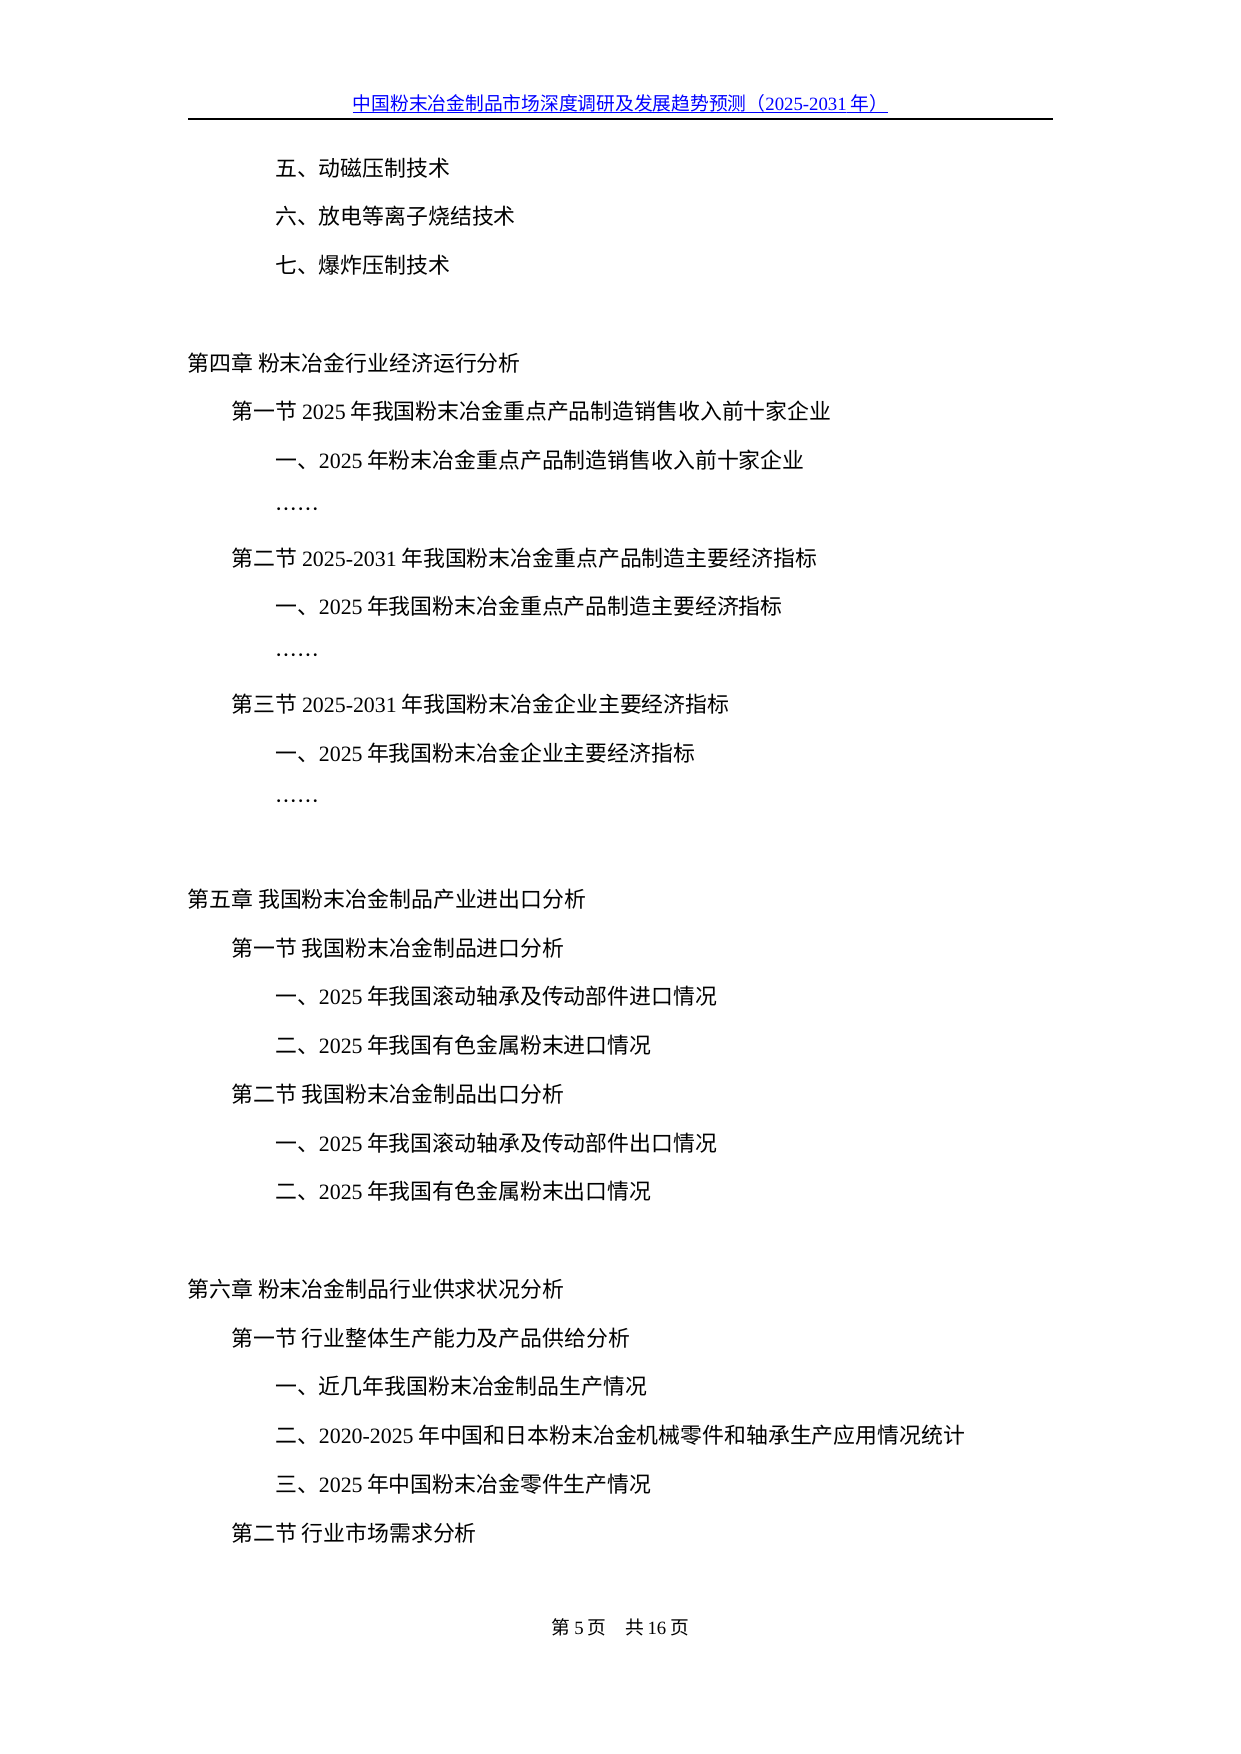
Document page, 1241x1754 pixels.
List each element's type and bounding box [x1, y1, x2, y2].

text [187, 150, 1053, 1548]
